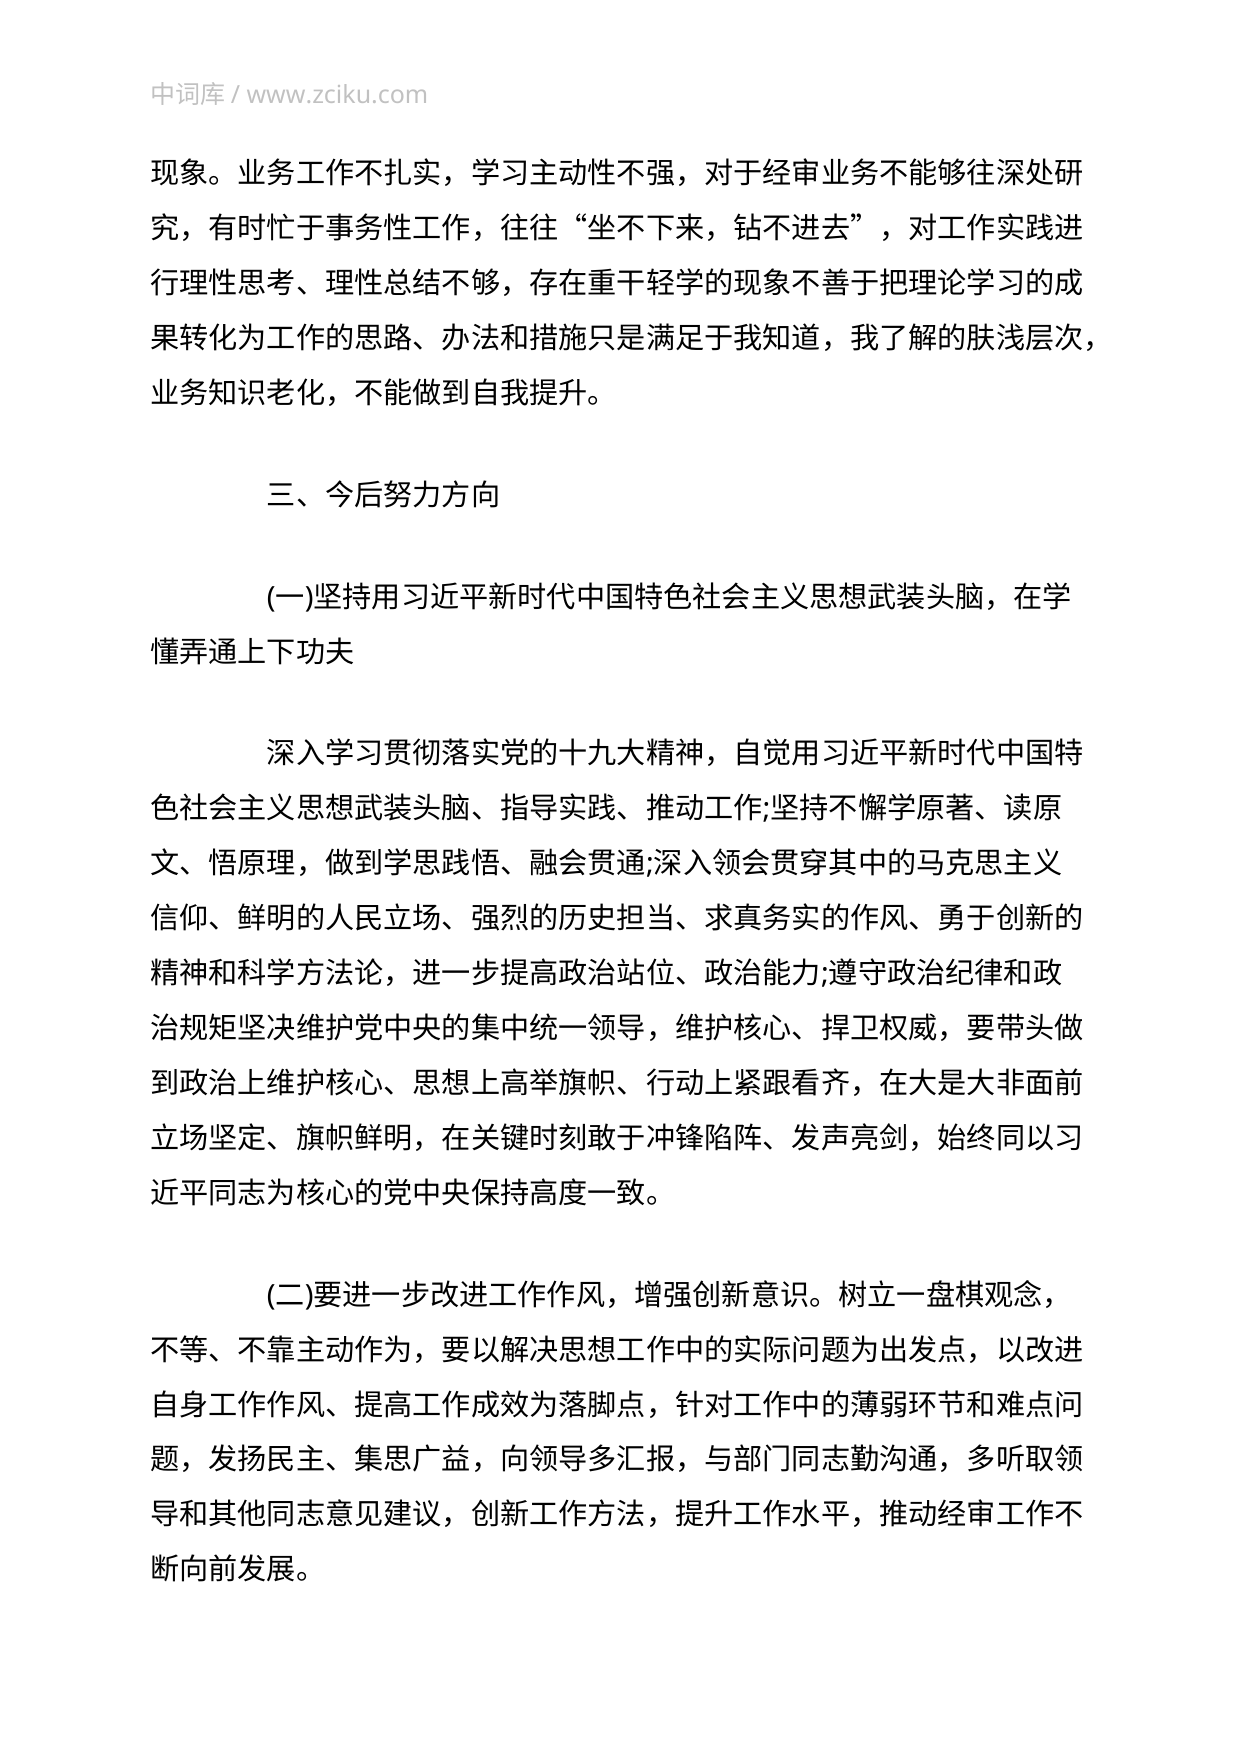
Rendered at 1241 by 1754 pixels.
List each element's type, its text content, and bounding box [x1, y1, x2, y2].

text (二)要进一步改进工作作风，增强创新意识。树立一盘棋观念，不等、不靠主动作为，要以解决思想工作中的实际问题为出发点，以改进自身工作作风、提高工作成效为落脚点，针对工作中的薄弱环节和难点问题，发扬民主、集思广益，向领导多汇报，与部门同志勤沟通，多听取领导和其他同志意见建议，创新工作方法，提升工作水平，推动经审工作不断向前发展。 [150, 1271, 1090, 1588]
text 三、今后努力方向 [150, 471, 1090, 514]
text (一)坚持用习近平新时代中国特色社会主义思想武装头脑，在学懂弄通上下功夫 [150, 573, 1090, 670]
text 深入学习贯彻落实党的十九大精神，自觉用习近平新时代中国特色社会主义思想武装头脑、指导实践、推动工作;坚持不懈学原著、读原文、悟原理，做到学思践悟、融会贯通;深入领会贯穿其中的马克思主义信仰、鲜明的人民立场、强烈的历史担当、求真务实的作风、勇于创新的精神和科学方法论，进一步提高政治站位、政治能力;遵守政治纪律和政治规矩坚决维护党中央的集中统一领导，维护核心、捍卫权威，要带头做到政治上维护核心、思想上高举旗帜、行动上紧跟看齐，在大是大非面前立场坚定、旗帜鲜明，在关键时刻敢于冲锋陷阵、发声亮剑，始终同以习近平同志为核心的党中央保持高度一致。 [150, 730, 1090, 1212]
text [150, 150, 1090, 412]
